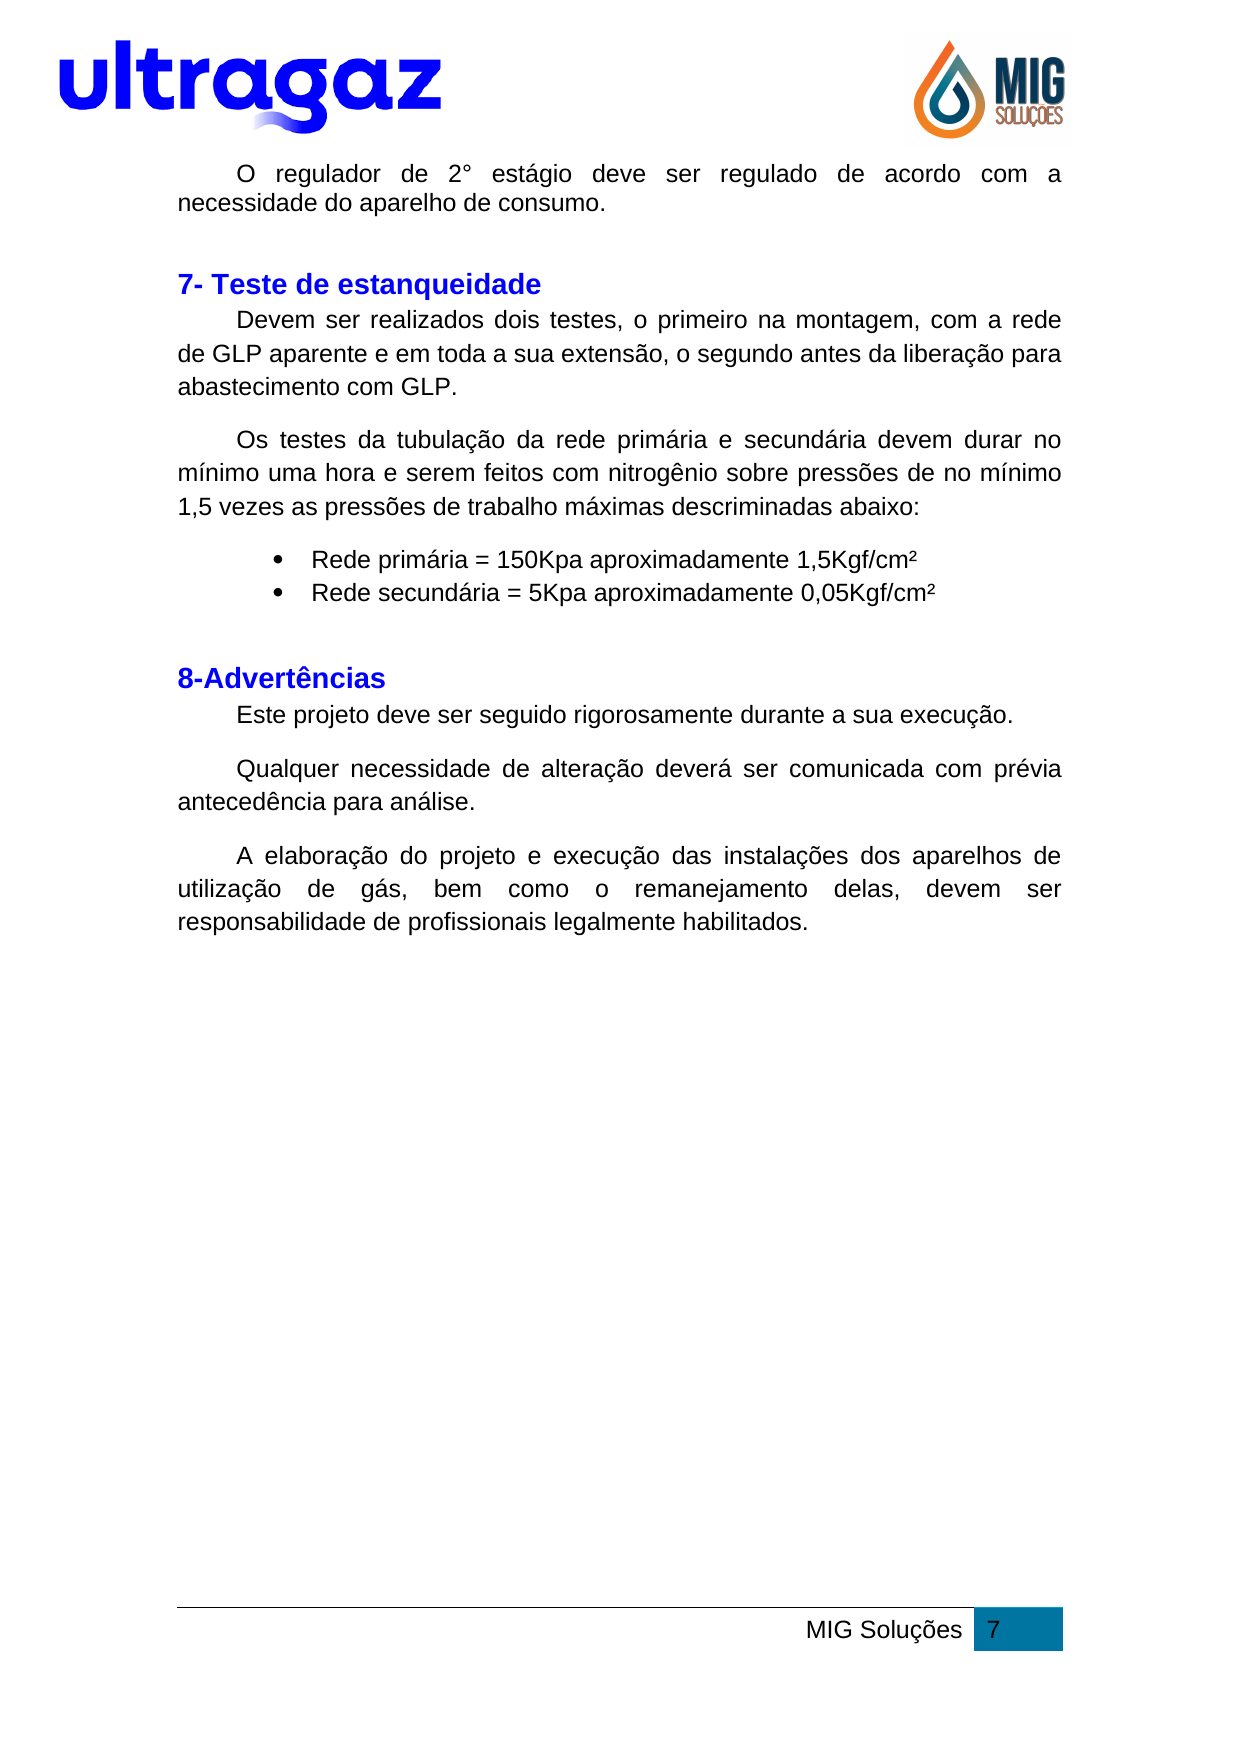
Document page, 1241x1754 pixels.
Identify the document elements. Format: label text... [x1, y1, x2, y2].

picture [59, 32, 441, 141]
text Os testes da tubulação da rede primária e secundária devem durar no mínimo uma hora e serem feitos com nitrogênio sobre pressões de no mínimo 1,5 vezes as pressões de trabalho máximas descriminadas abaixo: [177, 425, 1063, 520]
text A elaboração do projeto e execução das instalações dos aparelhos de utilização de gás, bem como o remanejamento delas, devem ser responsabilidade de profissionais legalmente habilitados. [177, 841, 1063, 936]
text O regulador de 2° estágio deve ser regulado de acordo com a necessidade do aparelho de consumo. [177, 159, 1063, 217]
list Rede primária = 150Kpa aproximadamente 1,5Kgf/cm² [274, 545, 1063, 574]
subtitle 8-Advertências [177, 662, 1063, 695]
list Rede secundária = 5Kpa aproximadamente 0,05Kgf/cm² [274, 578, 1063, 607]
text Qualquer necessidade de alteração deverá ser comunicada com prévia antecedência para análise. [177, 754, 1063, 816]
subtitle 7- Teste de estanqueidade [177, 267, 1063, 301]
picture [903, 32, 1073, 145]
text Devem ser realizados dois testes, o primeiro na montagem, com a rede de GLP aparente e em toda a sua extensão, o segundo antes da liberação para abastecimento com GLP. [177, 306, 1063, 400]
text Este projeto deve ser seguido rigorosamente durante a sua execução. [177, 700, 1063, 729]
